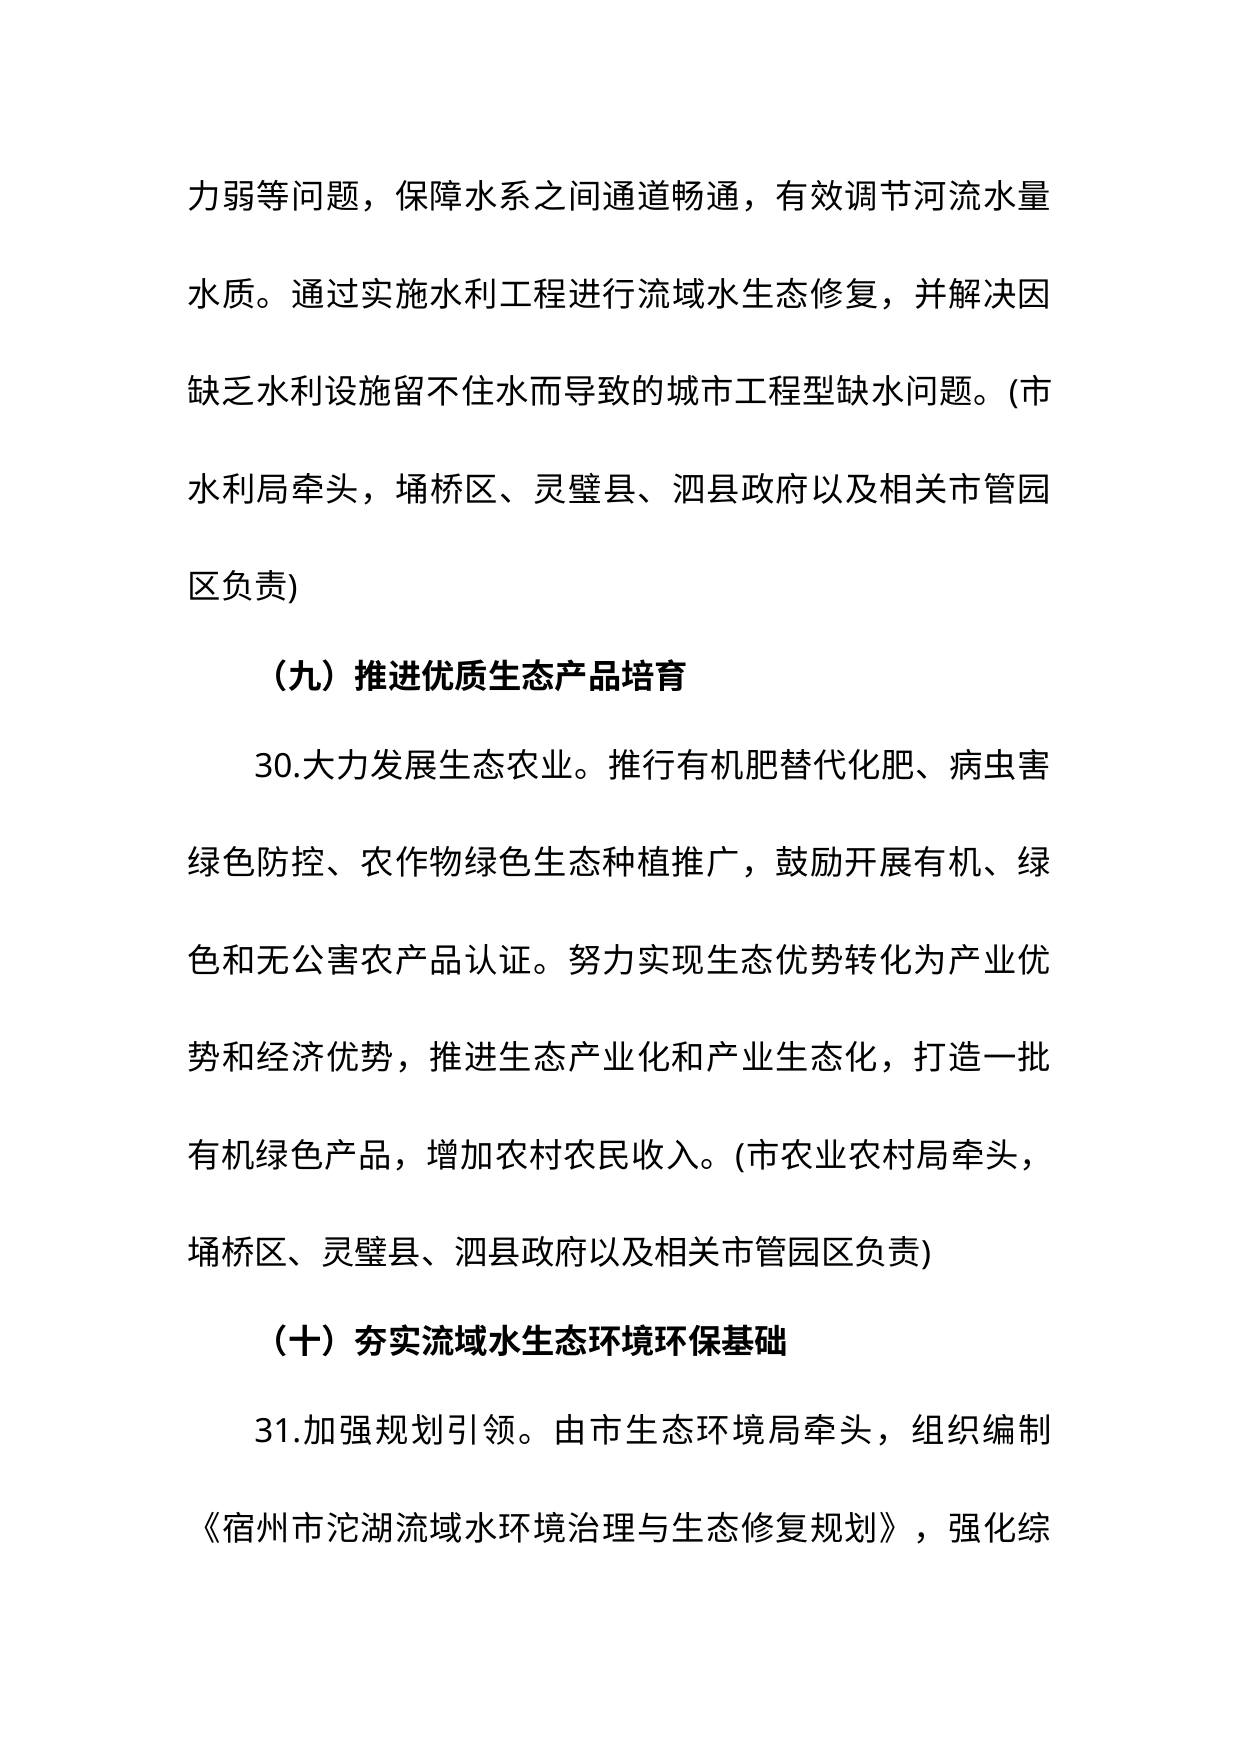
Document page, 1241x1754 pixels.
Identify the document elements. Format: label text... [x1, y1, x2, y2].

text （九）推进优质生态产品培育 [187, 641, 1053, 706]
text （十）夯实流域水生态环境环保基础 [187, 1307, 1053, 1372]
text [187, 1396, 1053, 1558]
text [187, 162, 1053, 617]
text 30.大力发展生态农业。推行有机肥替代化肥、病虫害绿色防控、农作物绿色生态种植推广，鼓励开展有机、绿色和无公害农产品认证。努力实现生态优势转化为产业优势和经济优势，推进生态产业化和产业生态化，打造一批有机绿色产品，增加农村农民收入。(市农业农村局牵头，埇桥区、灵璧县、泗县政府以及相关市管园区负责) [187, 730, 1053, 1283]
